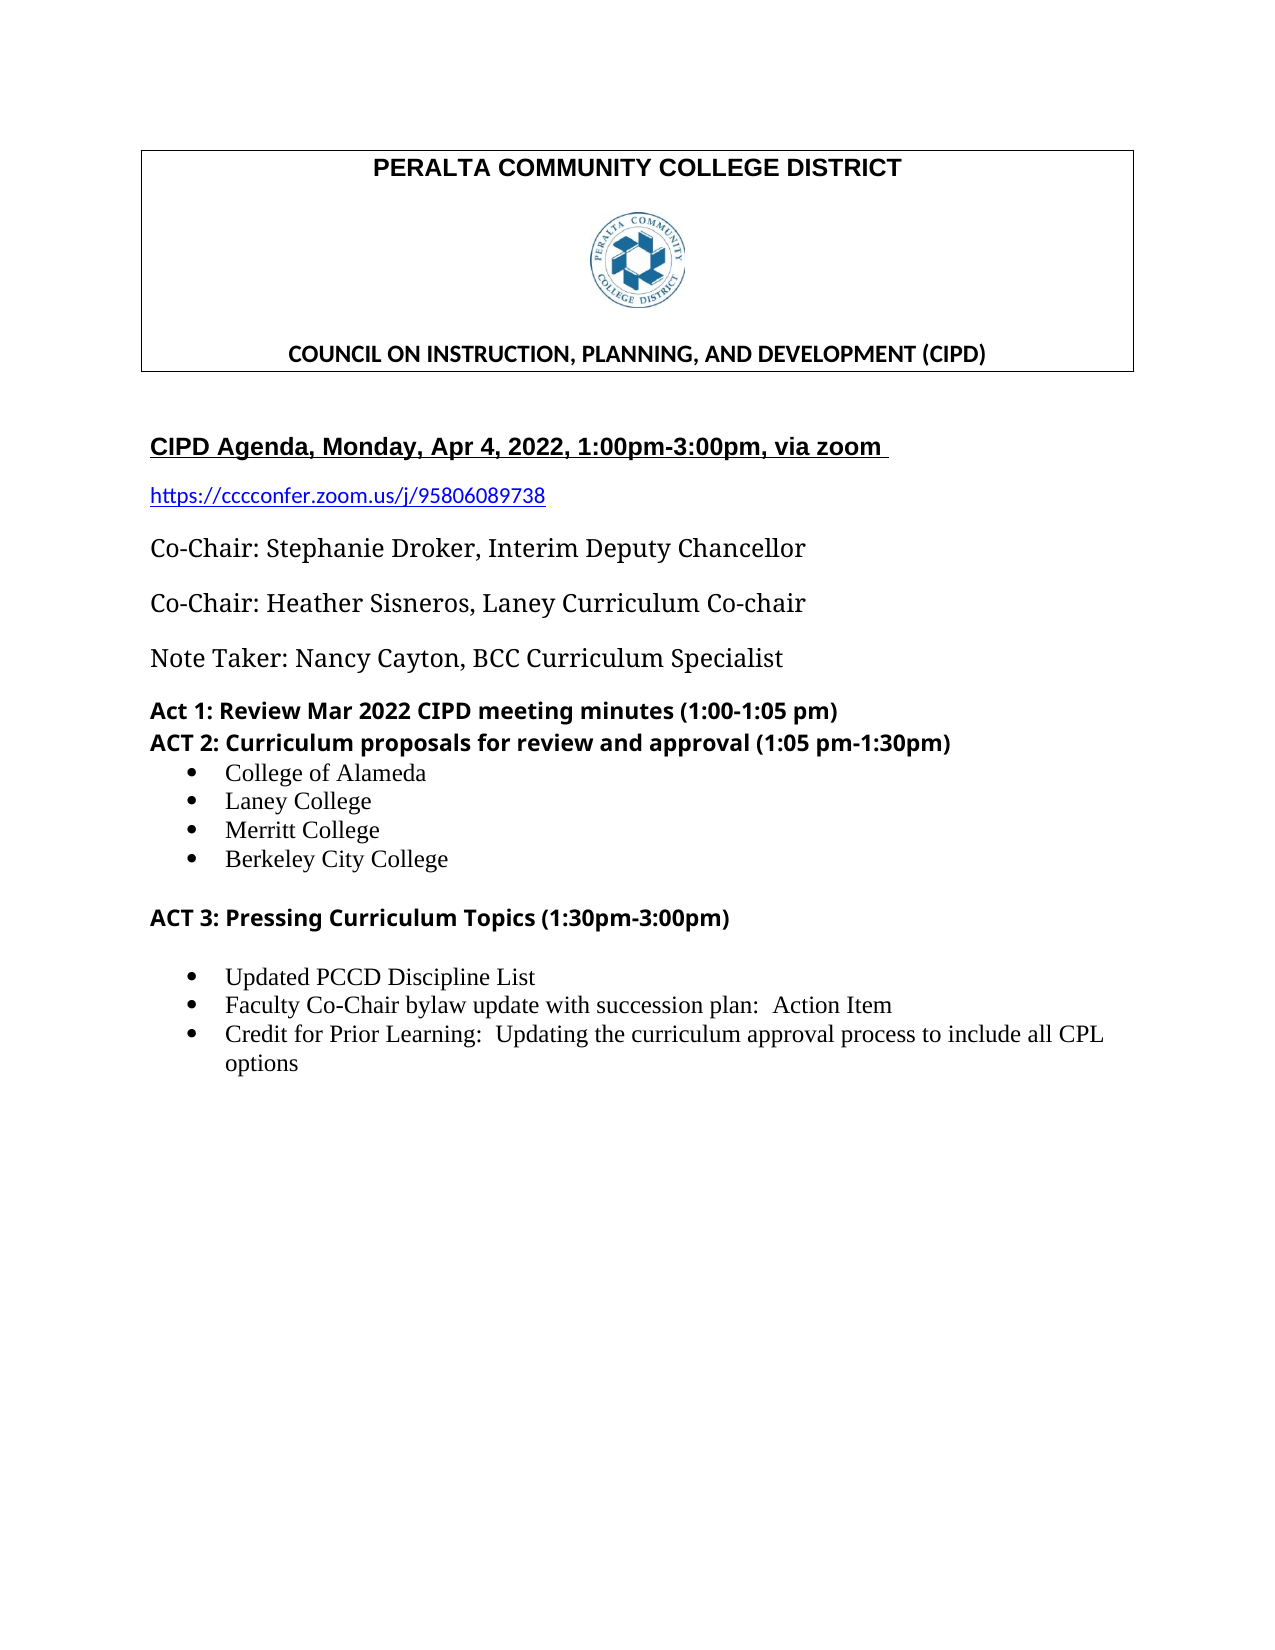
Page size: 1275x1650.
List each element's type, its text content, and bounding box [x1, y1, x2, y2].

text ACT 3: Pressing Curriculum Topics (1:30pm-3:00pm) [150, 901, 1125, 933]
list Berkeley City College [187, 844, 1125, 873]
text Co-Chair: Stephanie Droker, Interim Deputy Chancellor [150, 531, 1125, 564]
list Updated PCCD Discipline List [187, 962, 1125, 991]
text ACT 2: Curriculum proposals for review and approval (1:05 pm-1:30pm) [150, 726, 1125, 758]
list Merritt College [187, 815, 1125, 844]
text Co-Chair: Heather Sisneros, Laney Curriculum Co-chair [150, 585, 1125, 619]
text https://cccconfer.zoom.us/j/95806089738 [150, 482, 1125, 510]
text CIPD Agenda, Monday, Apr 4, 2022, 1:00pm-3:00pm, via zoom [150, 432, 1125, 461]
title PERALTA COMMUNITY COLLEGE DISTRICT [142, 151, 1133, 182]
list College of Alameda [187, 758, 1125, 786]
list Credit for Prior Learning: Updating the curriculum approval process to include all CPL options [187, 1019, 1125, 1077]
text COUNCIL ON INSTRUCTION, PLANNING, AND DEVELOPMENT (CIPD) [142, 335, 1133, 371]
text Note Taker: Nancy Cayton, BCC Curriculum Specialist [150, 640, 1125, 674]
text Act 1: Review Mar 2022 CIPD meeting minutes (1:00-1:05 pm) [150, 695, 1125, 726]
list Faculty Co-Chair bylaw update with succession plan: Action Item [187, 991, 1125, 1019]
picture [590, 212, 685, 308]
list Laney College [187, 786, 1125, 815]
